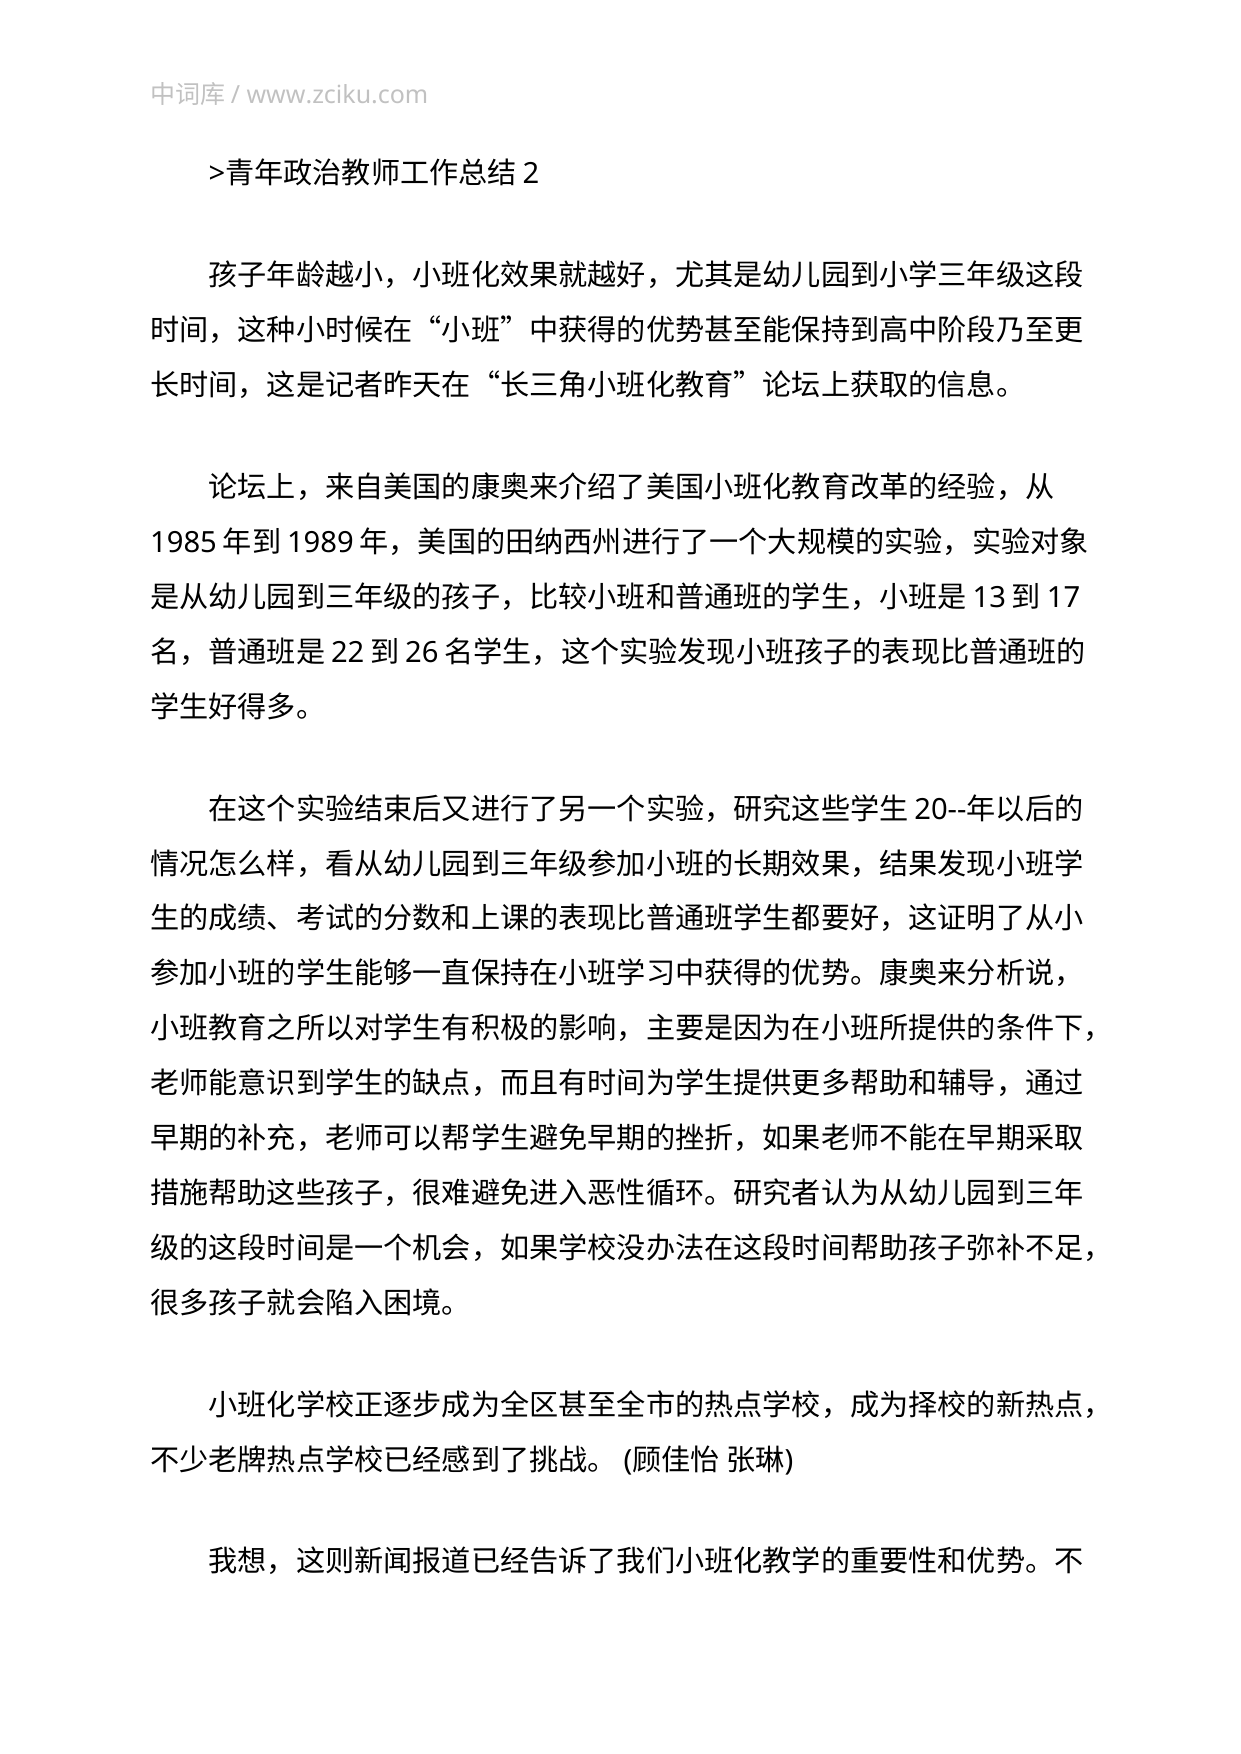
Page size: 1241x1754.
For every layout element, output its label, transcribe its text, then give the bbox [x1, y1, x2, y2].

text 小班化学校正逐步成为全区甚至全市的热点学校，成为择校的新热点，不少老牌热点学校已经感到了挑战。 (顾佳怡 张琳) [150, 1381, 1090, 1478]
text 孩子年龄越小，小班化效果就越好，尤其是幼儿园到小学三年级这段时间，这种小时候在“小班”中获得的优势甚至能保持到高中阶段乃至更长时间，这是记者昨天在“长三角小班化教育”论坛上获取的信息。 [150, 252, 1090, 404]
text 在这个实验结束后又进行了另一个实验，研究这些学生20--年以后的情况怎么样，看从幼儿园到三年级参加小班的长期效果，结果发现小班学生的成绩、考试的分数和上课的表现比普通班学生都要好，这证明了从小参加小班的学生能够一直保持在小班学习中获得的优势。康奥来分析说，小班教育之所以对学生有积极的影响，主要是因为在小班所提供的条件下，老师能意识到学生的缺点，而且有时间为学生提供更多帮助和辅导，通过早期的补充，老师可以帮学生避免早期的挫折，如果老师不能在早期采取措施帮助这些孩子，很难避免进入恶性循环。研究者认为从幼儿园到三年级的这段时间是一个机会，如果学校没办法在这段时间帮助孩子弥补不足，很多孩子就会陷入困境。 [150, 785, 1090, 1322]
text >青年政治教师工作总结2 [150, 150, 1090, 192]
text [150, 1538, 1090, 1580]
text 论坛上，来自美国的康奥来介绍了美国小班化教育改革的经验，从1985年到1989年，美国的田纳西州进行了一个大规模的实验，实验对象是从幼儿园到三年级的孩子，比较小班和普通班的学生，小班是13到17名，普通班是22到26名学生，这个实验发现小班孩子的表现比普通班的学生好得多。 [150, 463, 1090, 726]
